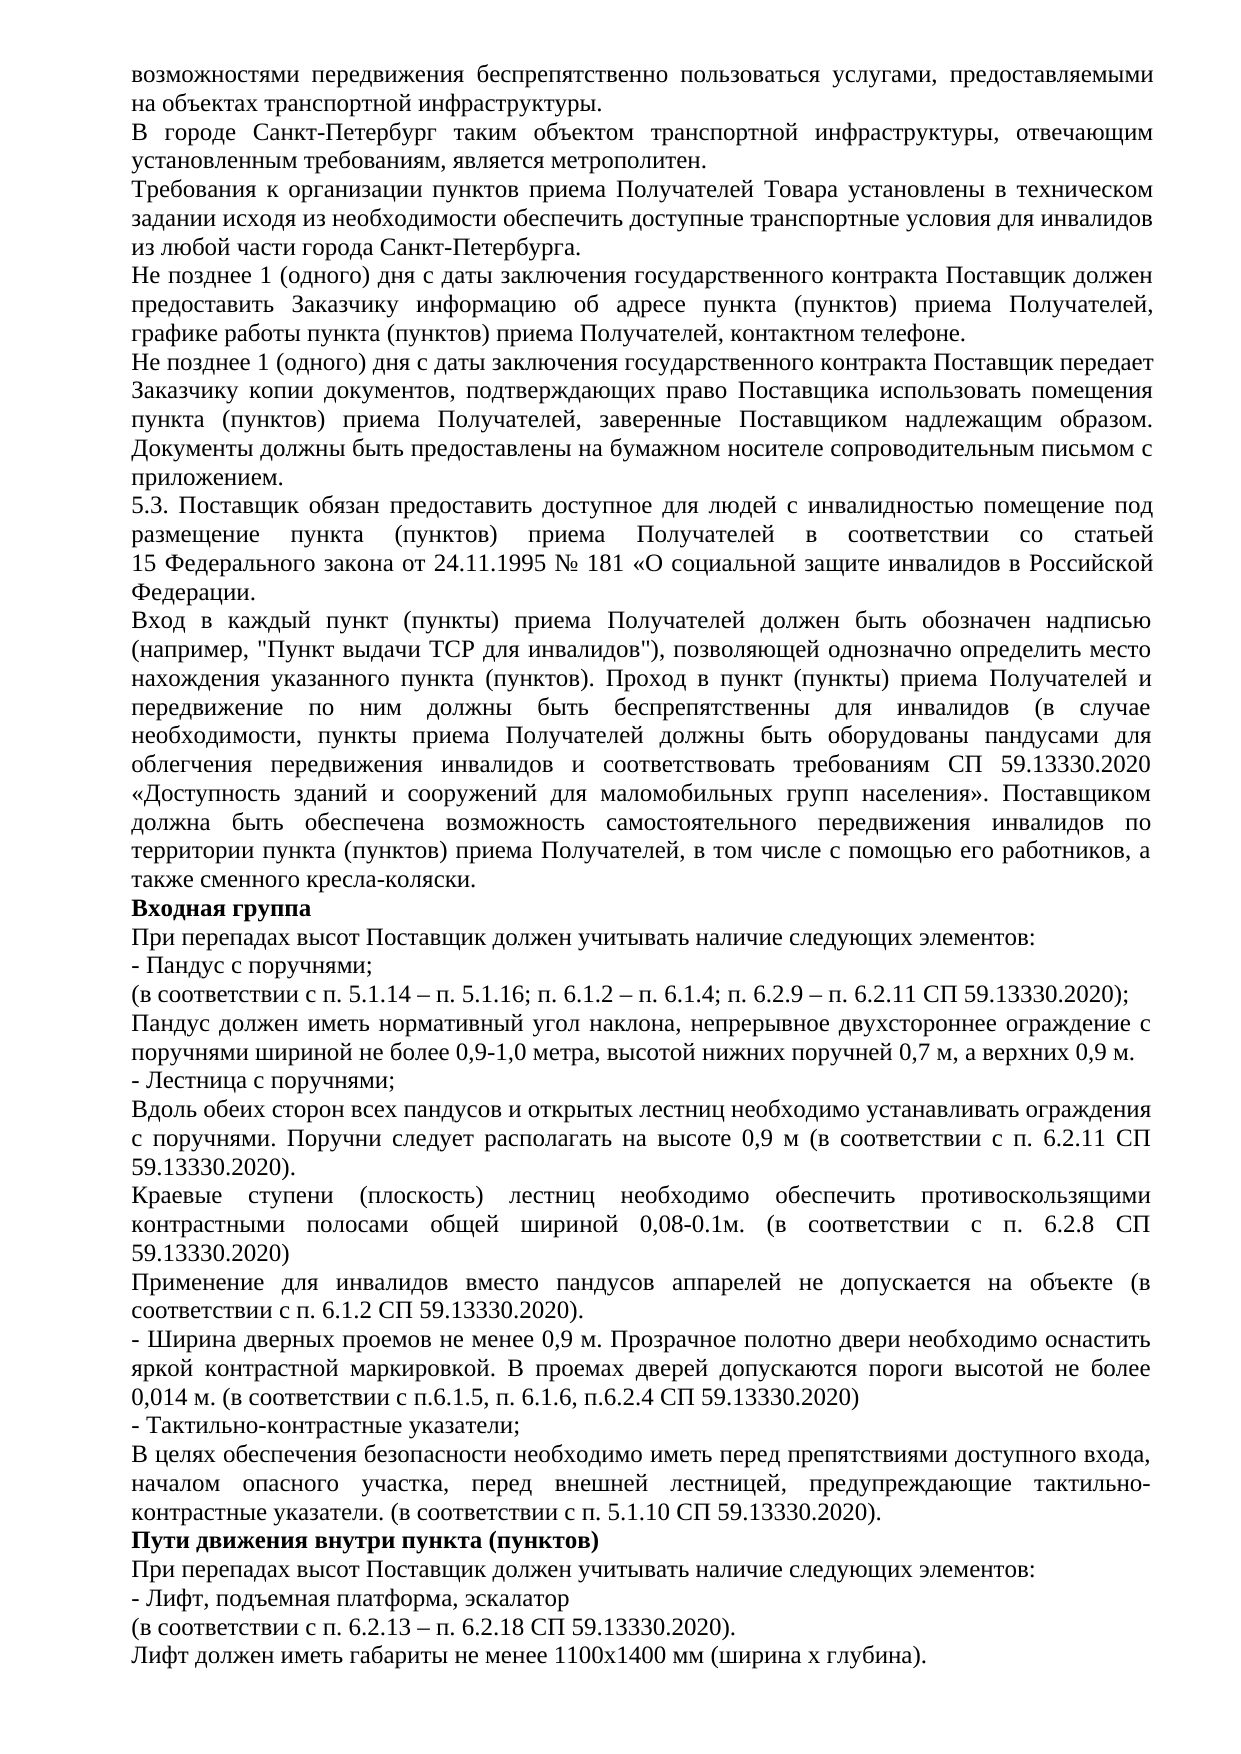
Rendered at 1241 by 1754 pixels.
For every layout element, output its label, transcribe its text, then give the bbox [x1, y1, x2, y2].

text В городе Санкт-Петербург таким объектом транспортной инфраструктуры, отвечающим установленным требованиям, является метрополитен. [131, 117, 1154, 174]
text При перепадах высот Поставщик должен учитывать наличие следующих элементов: [131, 1554, 1152, 1583]
text Применение для инвалидов вместо пандусов аппарелей не допускается на объекте (в соответствии с п. 6.1.2 СП 59.13330.2020). [131, 1267, 1152, 1324]
text Вход в каждый пункт (пункты) приема Получателей должен быть обозначен надписью (например, "Пункт выдачи ТСР для инвалидов"), позволяющей однозначно определить место нахождения указанного пункта (пунктов). Проход в пункт (пункты) приема Получателей и передвижение по ним должны быть беспрепятственны для инвалидов (в случае необходимости, пункты приема Получателей должны быть оборудованы пандусами для облегчения передвижения инвалидов и соответствовать требованиям СП 59.13330.2020 «Доступность зданий и сооружений для маломобильных групп населения». Поставщиком должна быть обеспечена возможность самостоятельного передвижения инвалидов по территории пункта (пунктов) приема Получателей, в том числе с помощью его работников, а также сменного кресла-коляски. [131, 605, 1152, 893]
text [131, 59, 1154, 117]
text Краевые ступени (плоскость) лестниц необходимо обеспечить противоскользящими контрастными полосами общей шириной 0,08-0.1м. (в соответствии с п. 6.2.8 СП 59.13330.2020) [131, 1180, 1152, 1267]
text - Лифт, подъемная платформа, эскалатор [131, 1583, 1152, 1612]
text - Лестница с поручнями; [131, 1065, 1152, 1094]
text - Пандус с поручнями; [131, 950, 1152, 979]
text При перепадах высот Поставщик должен учитывать наличие следующих элементов: [131, 922, 1152, 950]
text - Тактильно-контрастные указатели; [131, 1410, 1152, 1439]
text Пути движения внутри пункта (пунктов) [131, 1525, 1152, 1554]
text Требования к организации пунктов приема Получателей Товара установлены в техническом задании исходя из необходимости обеспечить доступные транспортные условия для инвалидов из любой части города Санкт-Петербурга. [131, 174, 1154, 260]
text Не позднее 1 (одного) дня с даты заключения государственного контракта Поставщик передает Заказчику копии документов, подтверждающих право Поставщика использовать помещения пункта (пунктов) приема Получателей, заверенные Поставщиком надлежащим образом. Документы должны быть предоставлены на бумажном носителе сопроводительным письмом с приложением. [131, 347, 1154, 490]
text Пандус должен иметь нормативный угол наклона, непрерывное двухстороннее ограждение с поручнями шириной не более 0,9-1,0 метра, высотой нижних поручней 0,7 м, а верхних 0,9 м. [131, 1008, 1152, 1065]
text (в соответствии с п. 6.2.13 – п. 6.2.18 СП 59.13330.2020). [131, 1612, 1152, 1640]
text - Ширина дверных проемов не менее 0,9 м. Прозрачное полотно двери необходимо оснастить яркой контрастной маркировкой. В проемах дверей допускаются пороги высотой не более 0,014 м. (в соответствии с п.6.1.5, п. 6.1.6, п.6.2.4 СП 59.13330.2020) [131, 1324, 1152, 1410]
text Вдоль обеих сторон всех пандусов и открытых лестниц необходимо устанавливать ограждения с поручнями. Поручни следует располагать на высоте 0,9 м (в соответствии с п. 6.2.11 СП 59.13330.2020). [131, 1094, 1152, 1180]
text (в соответствии с п. 5.1.14 – п. 5.1.16; п. 6.1.2 – п. 6.1.4; п. 6.2.9 – п. 6.2.11 СП 59.13330.2020); [131, 979, 1152, 1008]
text Входная группа [131, 893, 1152, 922]
text В целях обеспечения безопасности необходимо иметь перед препятствиями доступного входа, началом опасного участка, перед внешней лестницей, предупреждающие тактильно-контрастные указатели. (в соответствии с п. 5.1.10 СП 59.13330.2020). [131, 1439, 1152, 1525]
text 5.3. Поставщик обязан предоставить доступное для людей с инвалидностью помещение под размещение пункта (пунктов) приема Получателей в соответствии со статьей 15 Федерального закона от 24.11.1995 № 181 «О социальной защите инвалидов в Российской Федерации. [131, 490, 1154, 605]
text Лифт должен иметь габариты не менее 1100х1400 мм (ширина х глубина). [131, 1640, 1152, 1669]
text Не позднее 1 (одного) дня с даты заключения государственного контракта Поставщик должен предоставить Заказчику информацию об адресе пункта (пунктов) приема Получателей, графике работы пункта (пунктов) приема Получателей, контактном телефоне. [131, 260, 1154, 347]
